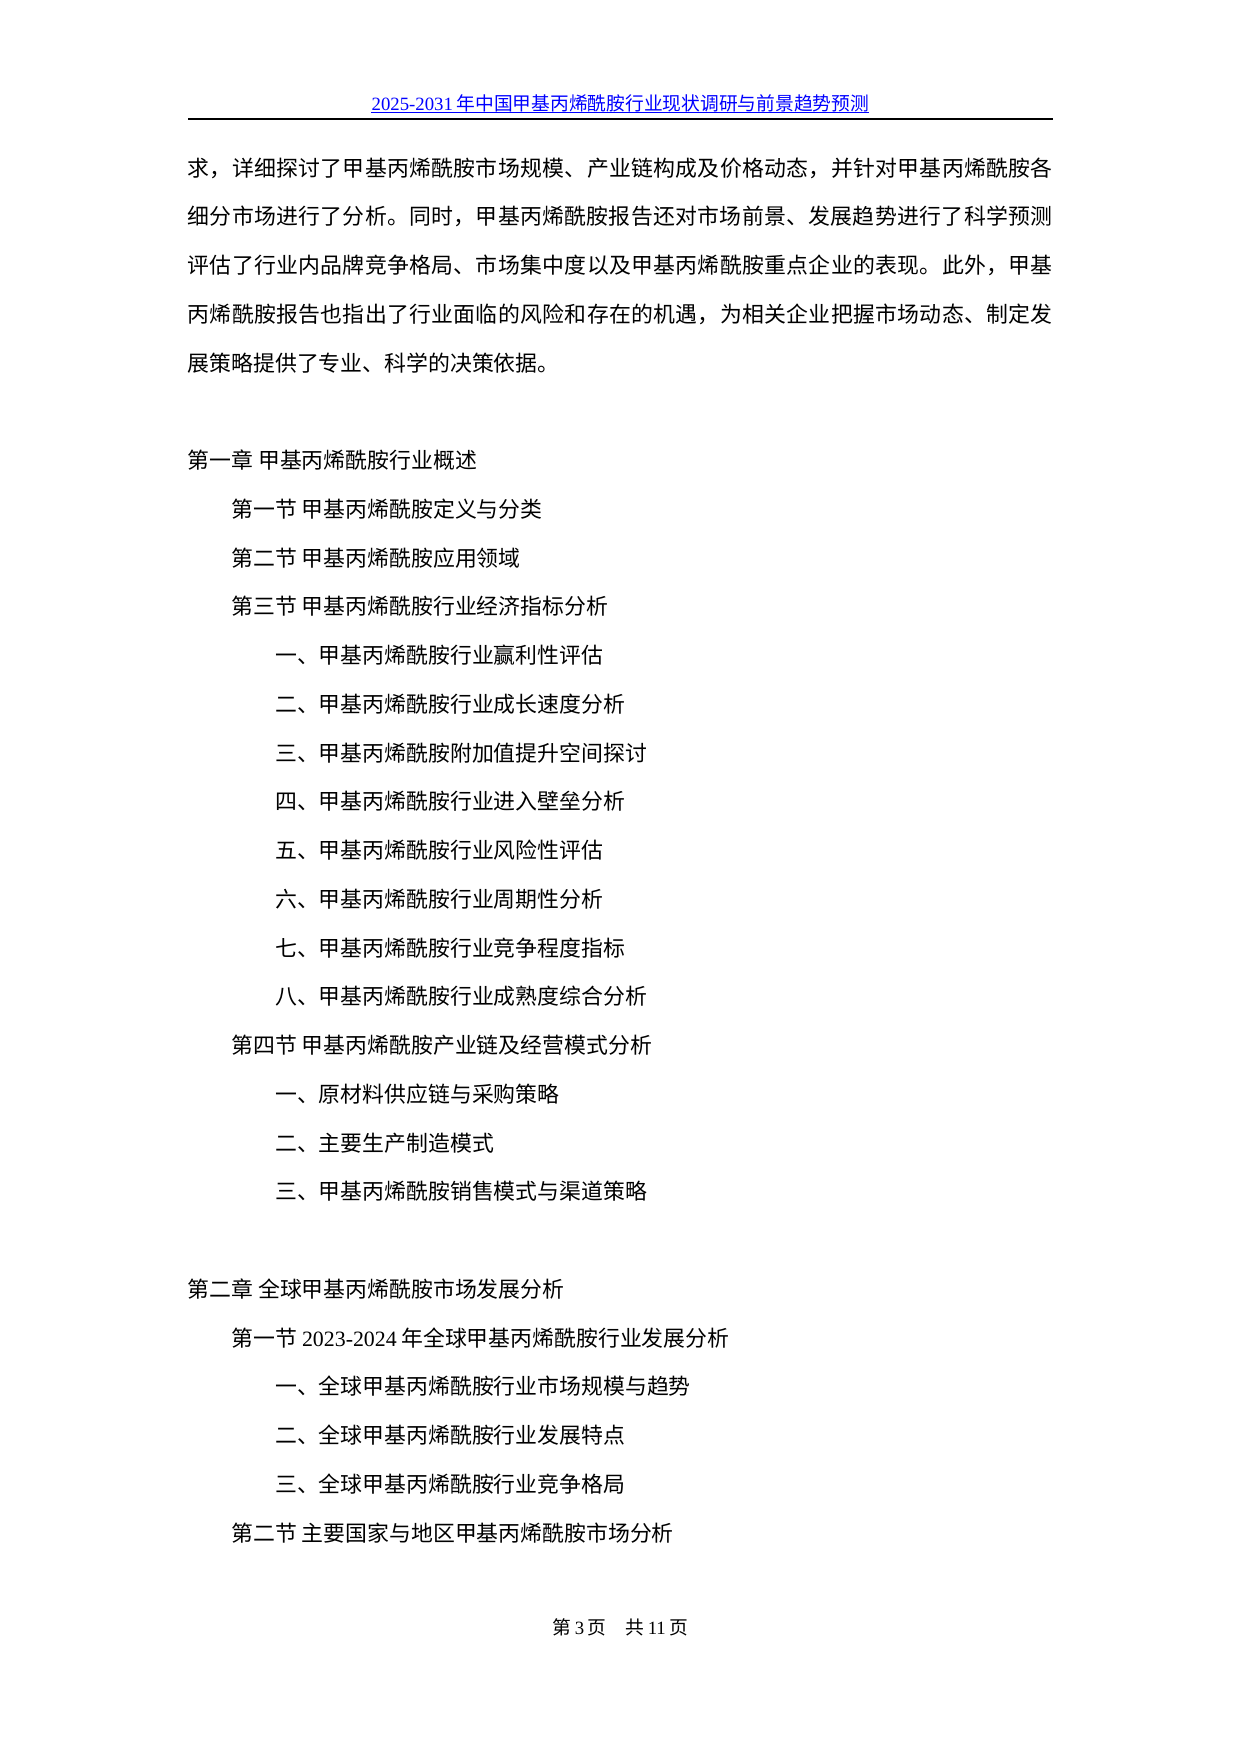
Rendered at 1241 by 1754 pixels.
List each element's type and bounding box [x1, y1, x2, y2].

text [187, 150, 1053, 1548]
